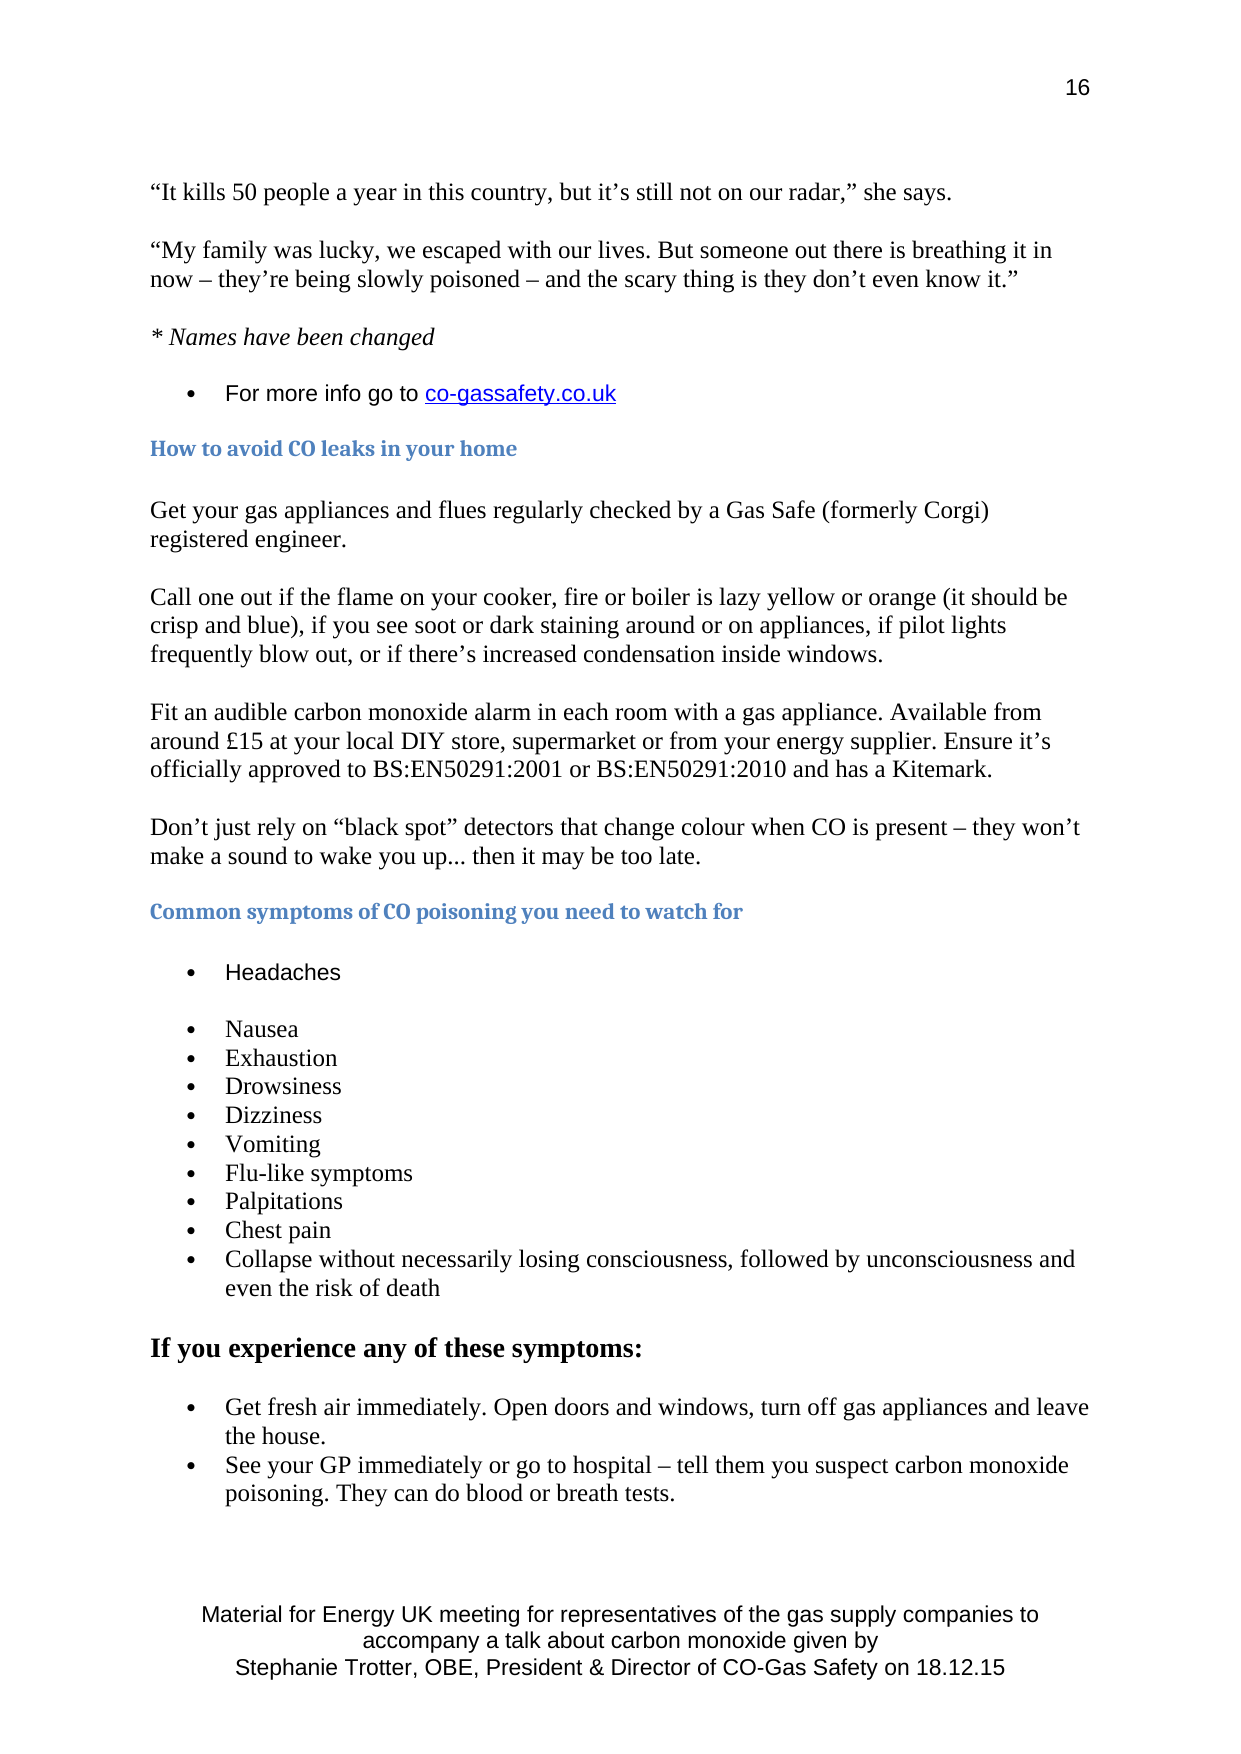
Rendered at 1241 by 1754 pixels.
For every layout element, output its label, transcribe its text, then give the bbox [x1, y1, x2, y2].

subtitle How to avoid CO leaks in your home [150, 436, 1090, 462]
text Call one out if the flame on your cooker, fire or boiler is lazy yellow or orange (it should be crisp and blue), if you see soot or dark staining around or on appliances, if pilot lights frequently blow out, or if there’s increased condensation inside windows. [150, 582, 1090, 668]
text Don’t just rely on “black spot” detectors that change colour when CO is present – they won’t make a sound to wake you up... then it may be too late. [150, 812, 1090, 870]
list For more info go to co-gassafety.co.uk [187, 380, 1090, 406]
list Vomiting [187, 1129, 1090, 1158]
list Chest pain [187, 1215, 1090, 1244]
text “My family was lucky, we escaped with our lives. But someone out there is breathing it in now – they’re being slowly poisoned – and the scary thing is they don’t even know it.” [150, 235, 1090, 293]
text Get your gas appliances and flues regularly checked by a Gas Safe (formerly Corgi) registered engineer. [150, 495, 1090, 552]
list Flu-like symptoms [187, 1158, 1090, 1186]
list See your GP immediately or go to hospital – tell them you suspect carbon monoxide poisoning. They can do blood or breath tests. [187, 1450, 1090, 1507]
list Nausea [187, 1014, 1090, 1043]
list Get fresh air immediately. Open doors and windows, turn off gas appliances and leave the house. [187, 1392, 1090, 1450]
subtitle Common symptoms of CO poisoning you need to watch for [150, 899, 1090, 925]
text “It kills 50 people a year in this country, but it’s still not on our radar,” she says. [150, 177, 1090, 206]
text Fit an audible carbon monoxide alarm in each room with a gas appliance. Available from around £15 at your local DIY store, supermarket or from your energy supplier. Ensure it’s officially approved to BS:EN50291:2001 or BS:EN50291:2010 and has a Kitemark. [150, 697, 1090, 783]
list Dizziness [187, 1100, 1090, 1129]
list Headaches [187, 958, 1090, 985]
list Collapse without necessarily losing consciousness, followed by unconsciousness and even the risk of death [187, 1244, 1090, 1301]
list Drowsiness [187, 1071, 1090, 1100]
text * Names have been changed [150, 322, 1090, 351]
list Palpitations [187, 1186, 1090, 1215]
text If you experience any of these symptoms: [150, 1331, 1090, 1363]
list Exhaustion [187, 1043, 1090, 1071]
